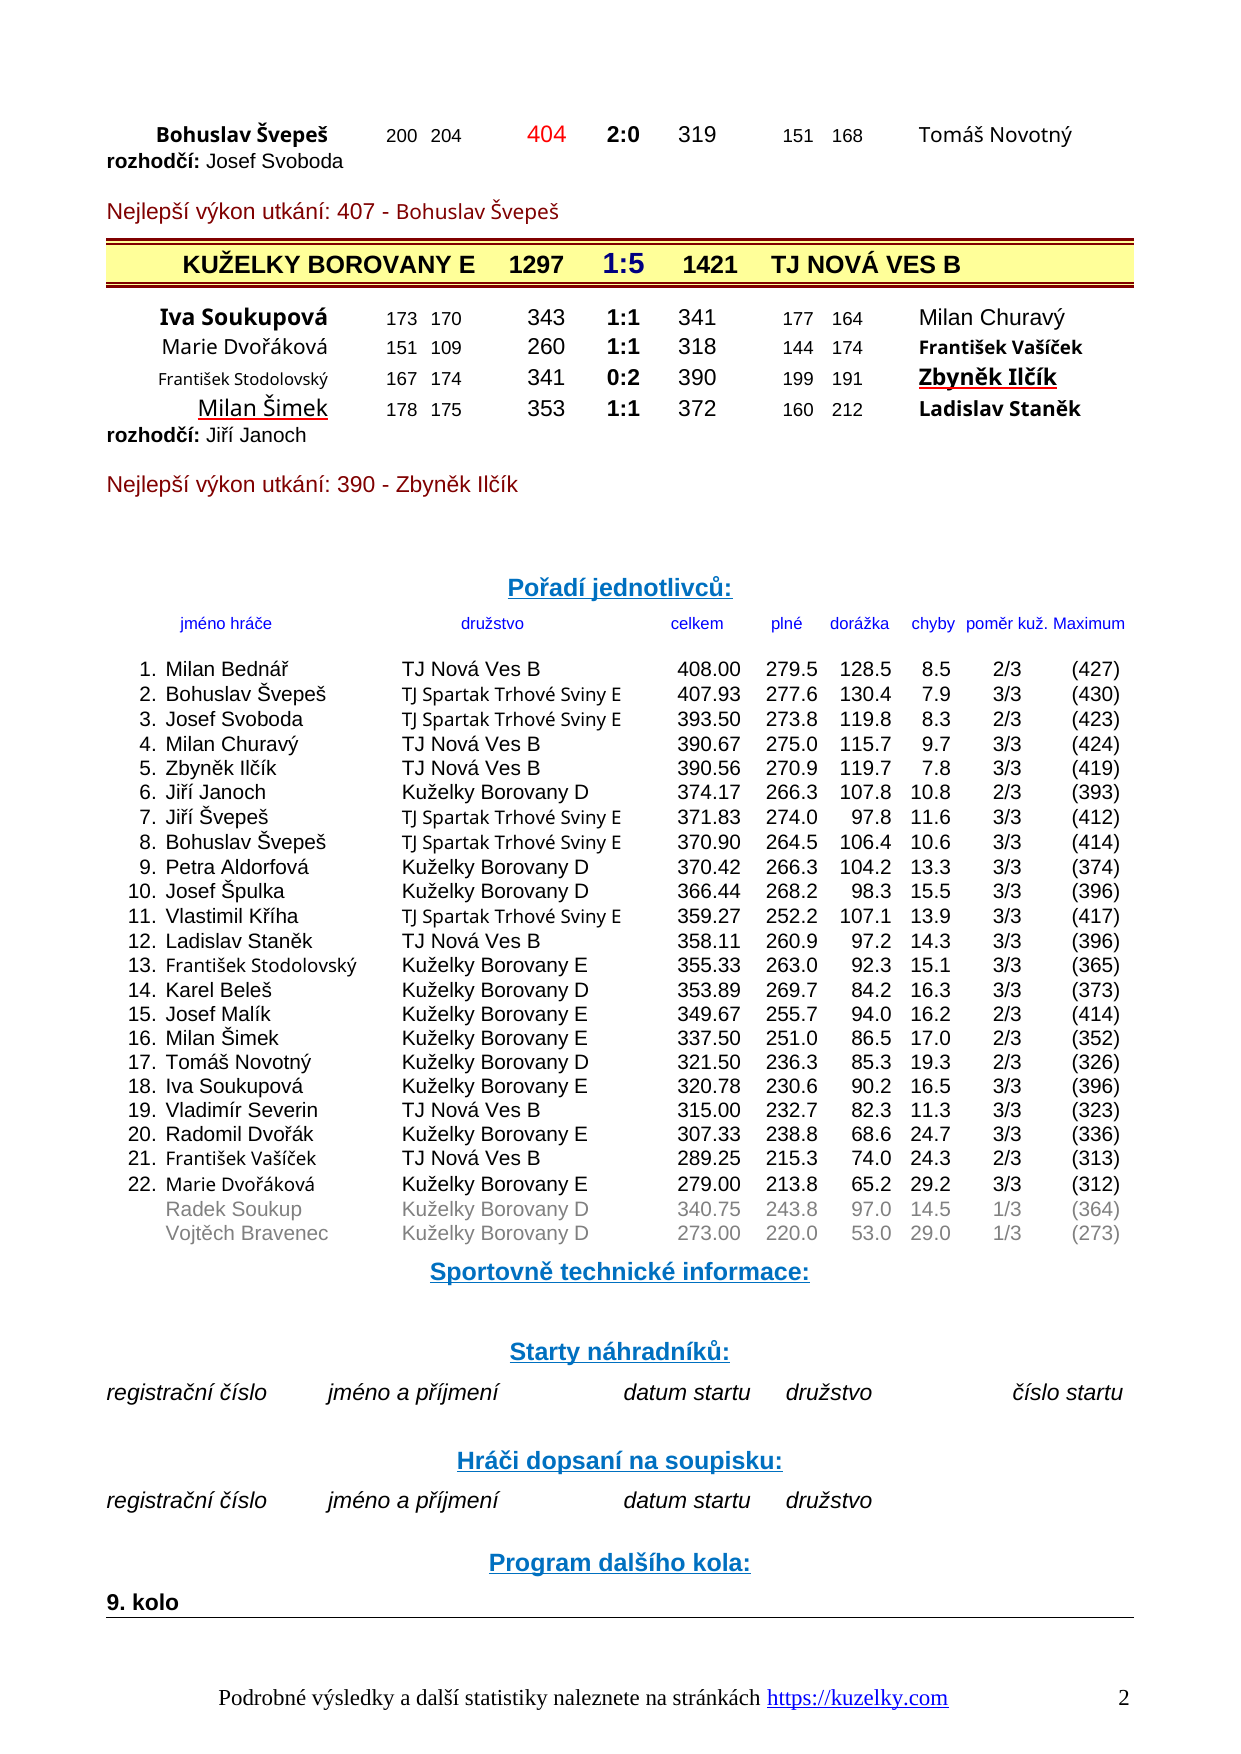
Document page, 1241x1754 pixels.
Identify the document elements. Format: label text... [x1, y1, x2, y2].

text 11. Vlastimil Kříha TJ Spartak Trhové Sviny E 359.27 252.2 107.1 13.9 3/3 (417) [106, 903, 1134, 928]
text 20. Radomil Dvořák Kuželky Borovany E 307.33 238.8 68.6 24.7 3/3 (336) [106, 1122, 1134, 1146]
text rozhodčí: Josef Svoboda [106, 149, 1134, 173]
text 9. Petra Aldorfová Kuželky Borovany D 370.42 266.3 104.2 13.3 3/3 (374) [106, 855, 1134, 879]
text 21. František Vašíček TJ Nová Ves B 289.25 215.3 74.0 24.3 2/3 (313) [106, 1146, 1134, 1171]
text 10. Josef Špulka Kuželky Borovany D 366.44 268.2 98.3 15.5 3/3 (396) [106, 879, 1134, 903]
text 19. Vladimír Severin TJ Nová Ves B 315.00 232.7 82.3 11.3 3/3 (323) [106, 1098, 1134, 1122]
text rozhodčí: Jiří Janoch [106, 423, 1134, 447]
text 22. Marie Dvořáková Kuželky Borovany E 279.00 213.8 65.2 29.2 3/3 (312) [106, 1171, 1134, 1197]
text Hráči dopsaní na soupisku: [94, 1417, 1145, 1475]
text 14. Karel Beleš Kuželky Borovany D 353.89 269.7 84.2 16.3 3/3 (373) [106, 978, 1134, 1002]
text Program dalšího kola: [94, 1548, 1145, 1576]
text Nejlepší výkon utkání: 390 - Zbyněk Ilčík [106, 471, 1134, 497]
text František Stodolovský 167 174 341 0:2 390 199 191 Zbyněk Ilčík [106, 361, 1134, 392]
text 12. Ladislav Staněk TJ Nová Ves B 358.11 260.9 97.2 14.3 3/3 (396) [106, 928, 1134, 952]
text Milan Šimek 178 175 353 1:1 372 160 212 Ladislav Staněk [106, 392, 1134, 423]
text 4. Milan Churavý TJ Nová Ves B 390.67 275.0 115.7 9.7 3/3 (424) [106, 732, 1134, 756]
text Sportovně technické informace: [94, 1257, 1145, 1286]
text 6. Jiří Janoch Kuželky Borovany D 374.17 266.3 107.8 10.8 2/3 (393) [106, 780, 1134, 804]
text Nejlepší výkon utkání: 407 - Bohuslav Švepeš [106, 197, 1134, 226]
text 5. Zbyněk Ilčík TJ Nová Ves B 390.56 270.9 119.7 7.8 3/3 (419) [106, 756, 1134, 780]
text Kuželky Borovany E 1297 1:5 1421 TJ Nová Ves B [106, 245, 1134, 282]
text 18. Iva Soukupová Kuželky Borovany E 320.78 230.6 90.2 16.5 3/3 (396) [106, 1074, 1134, 1098]
text Starty náhradníků: [94, 1337, 1145, 1366]
text 7. Jiří Švepeš TJ Spartak Trhové Sviny E 371.83 274.0 97.8 11.6 3/3 (412) [106, 804, 1134, 829]
text Vojtěch Bravenec Kuželky Borovany D 273.00 220.0 53.0 29.0 1/3 (273) [106, 1221, 1134, 1244]
text registrační číslo jméno a příjmení datum startu družstvo číslo startu [106, 1378, 1134, 1405]
text 17. Tomáš Novotný Kuželky Borovany D 321.50 236.3 85.3 19.3 2/3 (326) [106, 1050, 1134, 1074]
text Bohuslav Švepeš 200 204 404 2:0 319 151 168 Tomáš Novotný [106, 118, 1134, 149]
text 16. Milan Šimek Kuželky Borovany E 337.50 251.0 86.5 17.0 2/3 (352) [106, 1026, 1134, 1050]
text 1. Milan Bednář TJ Nová Ves B 408.00 279.5 128.5 8.5 2/3 (427) [106, 657, 1134, 681]
text Iva Soukupová 173 170 343 1:1 341 177 164 Milan Churavý [106, 301, 1134, 332]
text 8. Bohuslav Švepeš TJ Spartak Trhové Sviny E 370.90 264.5 106.4 10.6 3/3 (414) [106, 829, 1134, 855]
text 3. Josef Svoboda TJ Spartak Trhové Sviny E 393.50 273.8 119.8 8.3 2/3 (423) [106, 707, 1134, 732]
text 15. Josef Malík Kuželky Borovany E 349.67 255.7 94.0 16.2 2/3 (414) [106, 1002, 1134, 1026]
text Radek Soukup Kuželky Borovany D 340.75 243.8 97.0 14.5 1/3 (364) [106, 1197, 1134, 1221]
text jméno hráče družstvo celkem plné dorážka chyby poměr kuž. Maximum [106, 614, 1134, 633]
text registrační číslo jméno a příjmení datum startu družstvo [106, 1487, 1134, 1514]
text 9. kolo [106, 1589, 1134, 1617]
text 2. Bohuslav Švepeš TJ Spartak Trhové Sviny E 407.93 277.6 130.4 7.9 3/3 (430) [106, 681, 1134, 707]
text Pořadí jednotlivců: [94, 573, 1145, 601]
text 13. František Stodolovský Kuželky Borovany E 355.33 263.0 92.3 15.1 3/3 (365) [106, 952, 1134, 978]
text Marie Dvořáková 151 109 260 1:1 318 144 174 František Vašíček [106, 332, 1134, 361]
